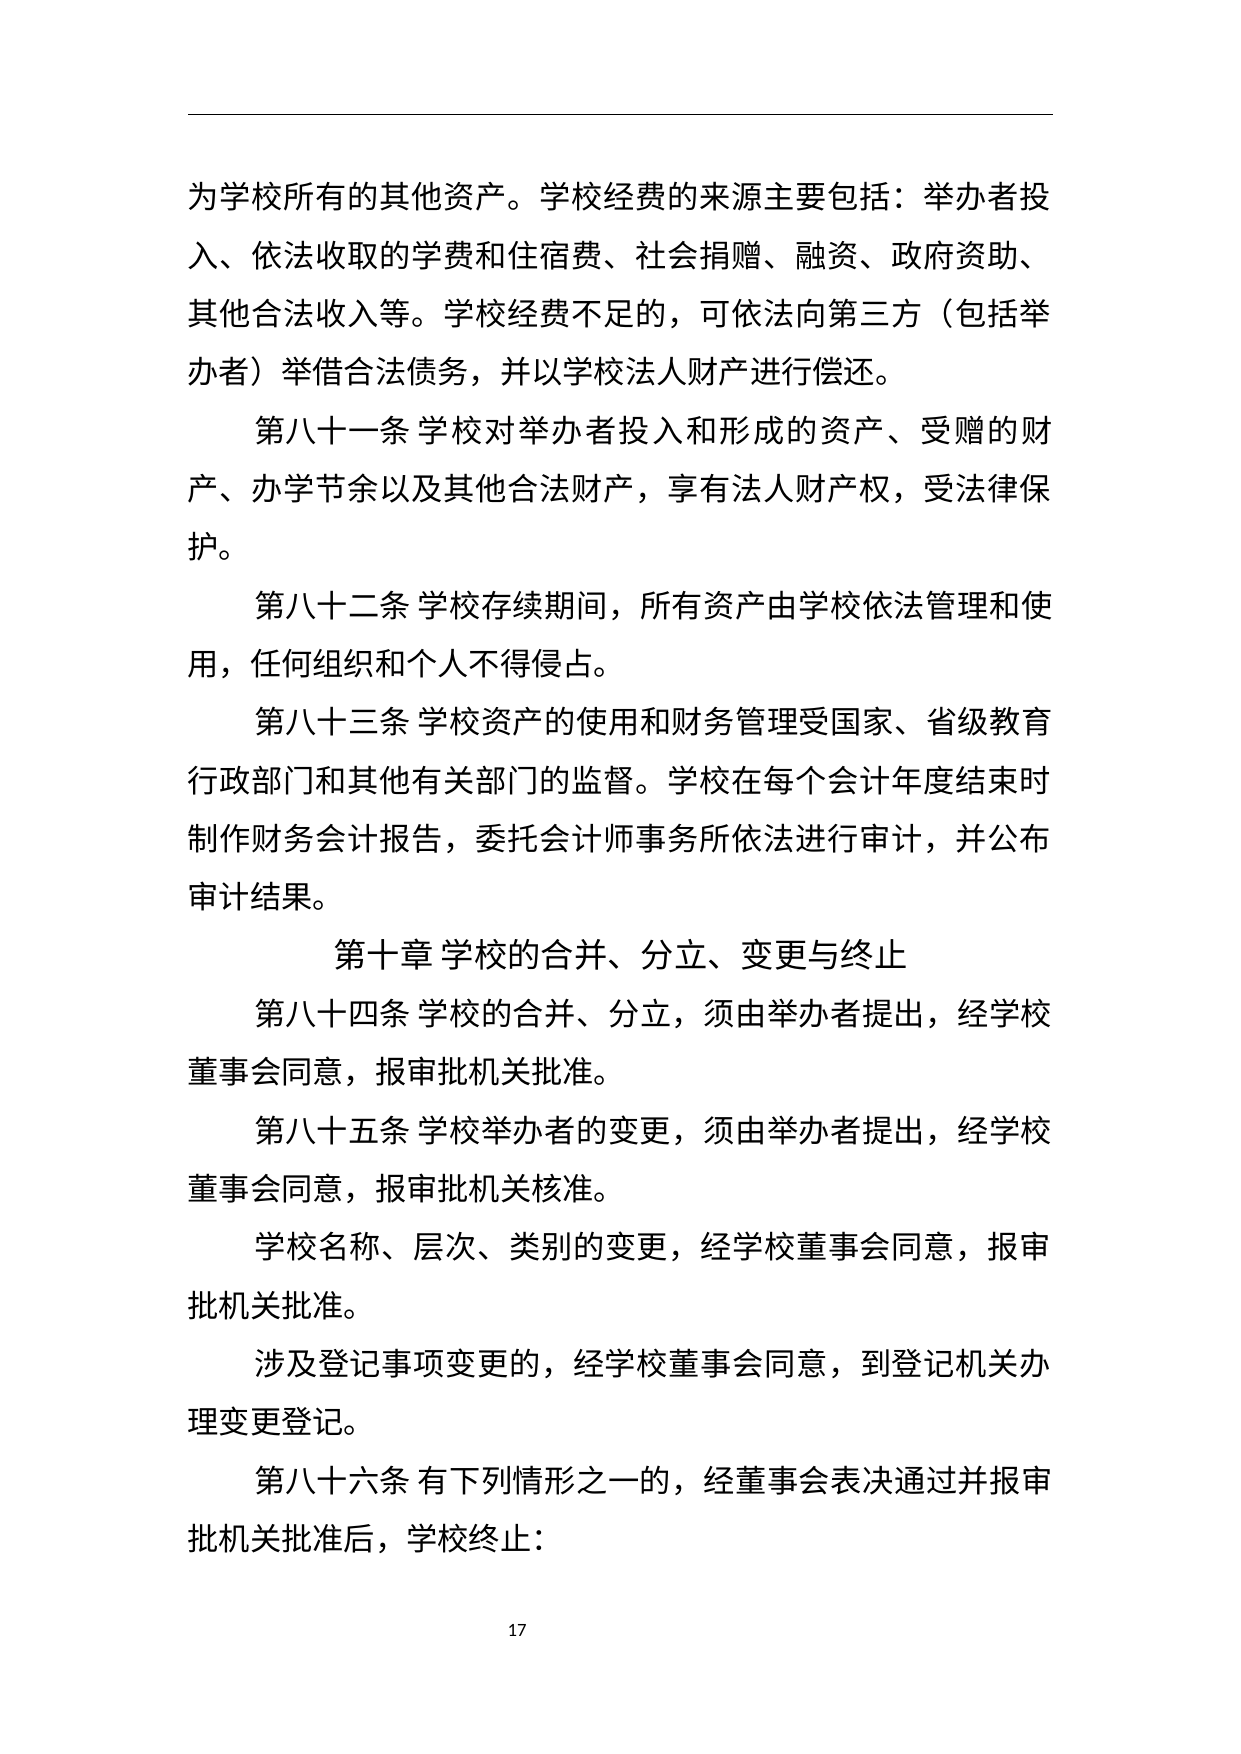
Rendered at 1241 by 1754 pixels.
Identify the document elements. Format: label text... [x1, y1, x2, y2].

list 学校对举办者投入和形成的资产、受赠的财产、办学节余以及其他合法财产，享有法人财产权，受法律保护。 [187, 395, 1053, 570]
text 涉及登记事项变更的，经学校董事会同意，到登记机关办理变更登记。 [187, 1329, 1053, 1445]
list 学校资产的使用和财务管理受国家、省级教育行政部门和其他有关部门的监督。学校在每个会计年度结束时制作财务会计报告，委托会计师事务所依法进行审计，并公布审计结果。 [187, 687, 1053, 920]
list 学校存续期间，所有资产由学校依法管理和使用，任何组织和个人不得侵占。 [187, 570, 1053, 687]
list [187, 162, 1053, 395]
text 学校名称、层次、类别的变更，经学校董事会同意，报审批机关批准。 [187, 1212, 1053, 1329]
text 第十章 学校的合并、分立、变更与终止 [187, 920, 1053, 979]
list 学校的合并、分立，须由举办者提出，经学校董事会同意，报审批机关批准。 [187, 979, 1053, 1095]
list 学校举办者的变更，须由举办者提出，经学校董事会同意，报审批机关核准。 [187, 1095, 1053, 1212]
list 有下列情形之一的，经董事会表决通过并报审批机关批准后，学校终止： [187, 1445, 1053, 1562]
